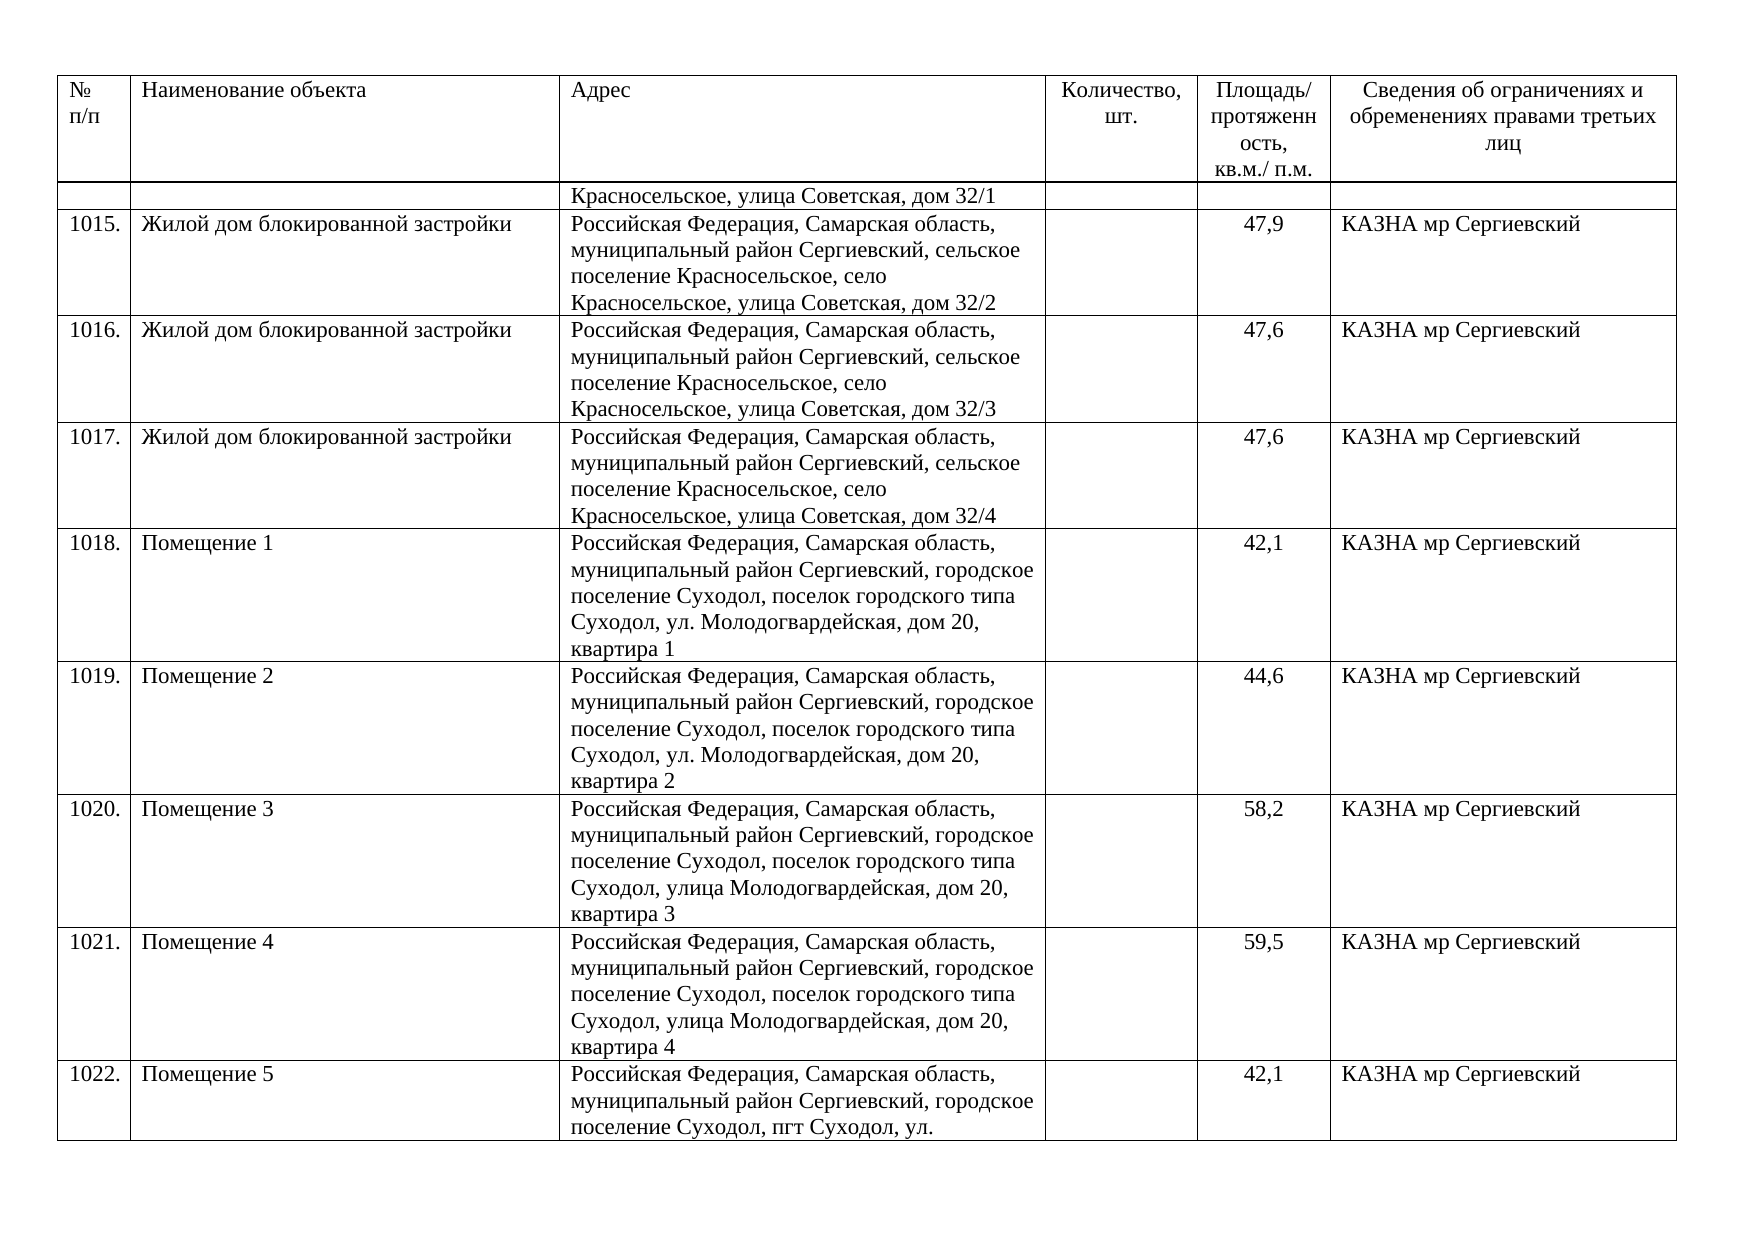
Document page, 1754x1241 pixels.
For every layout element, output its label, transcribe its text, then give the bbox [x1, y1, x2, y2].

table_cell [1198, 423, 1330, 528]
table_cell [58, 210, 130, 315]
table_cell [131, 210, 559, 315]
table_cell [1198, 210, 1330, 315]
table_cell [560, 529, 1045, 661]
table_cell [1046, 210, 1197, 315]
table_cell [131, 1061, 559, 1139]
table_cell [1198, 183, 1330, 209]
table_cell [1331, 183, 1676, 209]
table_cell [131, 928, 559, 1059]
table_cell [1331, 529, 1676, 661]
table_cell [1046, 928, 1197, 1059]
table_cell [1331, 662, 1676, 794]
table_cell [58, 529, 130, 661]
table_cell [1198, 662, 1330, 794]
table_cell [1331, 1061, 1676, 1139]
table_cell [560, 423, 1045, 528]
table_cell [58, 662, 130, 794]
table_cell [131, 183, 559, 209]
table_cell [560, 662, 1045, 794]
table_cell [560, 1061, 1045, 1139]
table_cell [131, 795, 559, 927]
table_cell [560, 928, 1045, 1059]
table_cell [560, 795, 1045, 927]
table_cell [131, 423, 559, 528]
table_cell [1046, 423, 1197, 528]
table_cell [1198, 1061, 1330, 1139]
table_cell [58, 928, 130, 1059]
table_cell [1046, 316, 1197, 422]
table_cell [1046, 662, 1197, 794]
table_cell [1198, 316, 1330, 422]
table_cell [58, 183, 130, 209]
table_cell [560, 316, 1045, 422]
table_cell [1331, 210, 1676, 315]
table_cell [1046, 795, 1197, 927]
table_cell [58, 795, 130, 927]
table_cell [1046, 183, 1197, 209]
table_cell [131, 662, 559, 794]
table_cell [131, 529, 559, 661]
table_header № п/п [58, 76, 130, 181]
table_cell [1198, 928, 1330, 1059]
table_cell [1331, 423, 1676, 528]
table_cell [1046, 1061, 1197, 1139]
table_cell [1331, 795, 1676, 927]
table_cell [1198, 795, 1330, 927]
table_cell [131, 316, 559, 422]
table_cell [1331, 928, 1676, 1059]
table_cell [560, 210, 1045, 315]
table_header Количество, шт. [1046, 76, 1197, 181]
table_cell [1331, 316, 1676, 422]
table_header Площадь/ протяженность, кв.м./ п.м. [1198, 76, 1330, 181]
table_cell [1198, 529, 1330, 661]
table_header Наименование объекта [131, 76, 559, 181]
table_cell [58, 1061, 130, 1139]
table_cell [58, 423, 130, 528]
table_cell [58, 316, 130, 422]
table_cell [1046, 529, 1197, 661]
table_header Сведения об ограничениях и обременениях правами третьих лиц [1331, 76, 1676, 181]
table_header Адрес [560, 76, 1045, 181]
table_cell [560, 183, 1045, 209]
